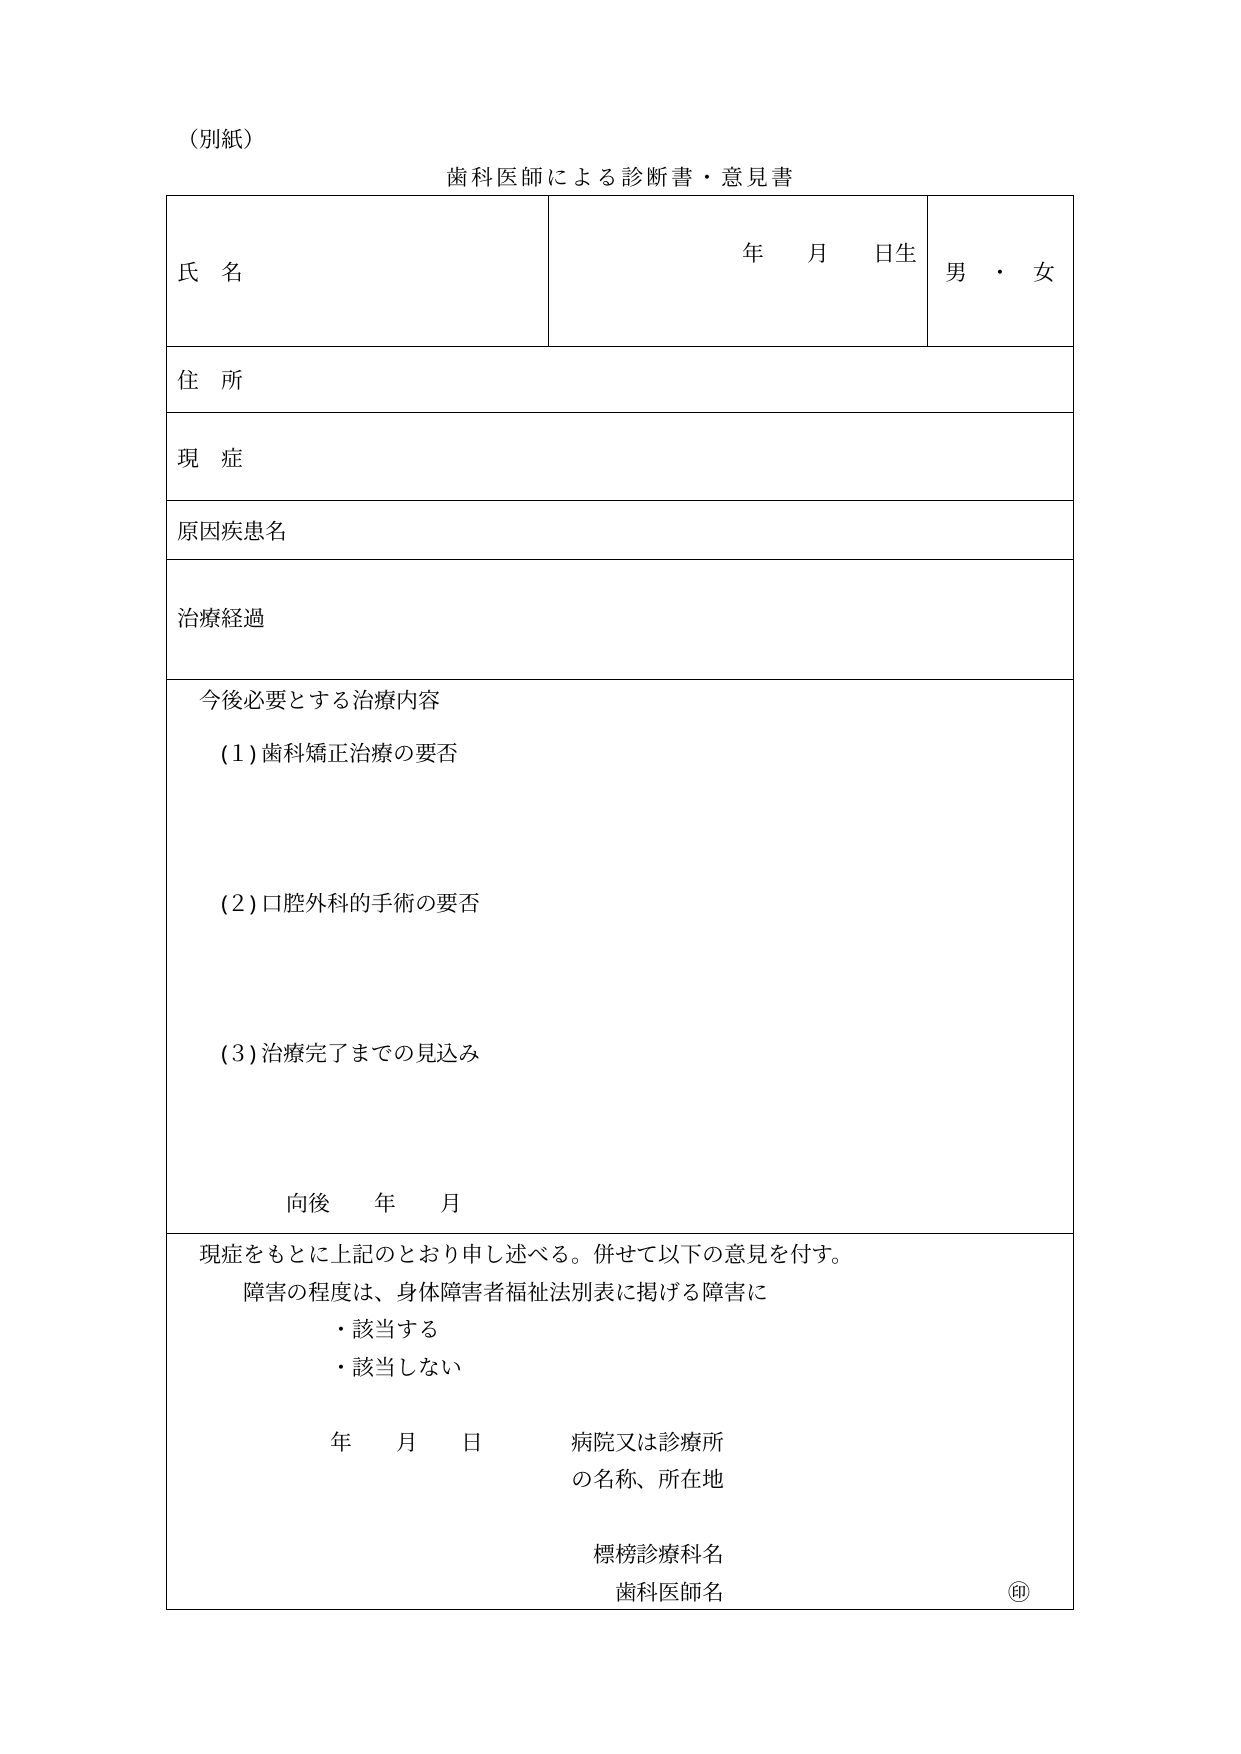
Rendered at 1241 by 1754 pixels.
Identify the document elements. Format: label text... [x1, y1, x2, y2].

table_cell 治療経過 [167, 560, 1073, 679]
table_cell 現 症 [167, 413, 1073, 500]
table_cell 今後必要とする治療内容 (１) 歯科矯正治療の要否 (２) 口腔外科的手術の要否 (３) 治療完了までの見込み 向後 年 月 [167, 680, 1073, 1233]
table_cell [167, 1234, 1073, 1609]
subtitle 歯科医師による診断書・意見書 [177, 157, 1063, 194]
table_header 男 ・ 女 [928, 196, 1073, 346]
text （別紙） [177, 119, 1063, 157]
table_header [549, 196, 646, 346]
table_header 年 月 日生 [646, 196, 927, 346]
table_cell 原因疾患名 [167, 501, 1073, 559]
table_cell 住 所 [167, 347, 1073, 412]
table_header 氏 名 [167, 196, 548, 346]
